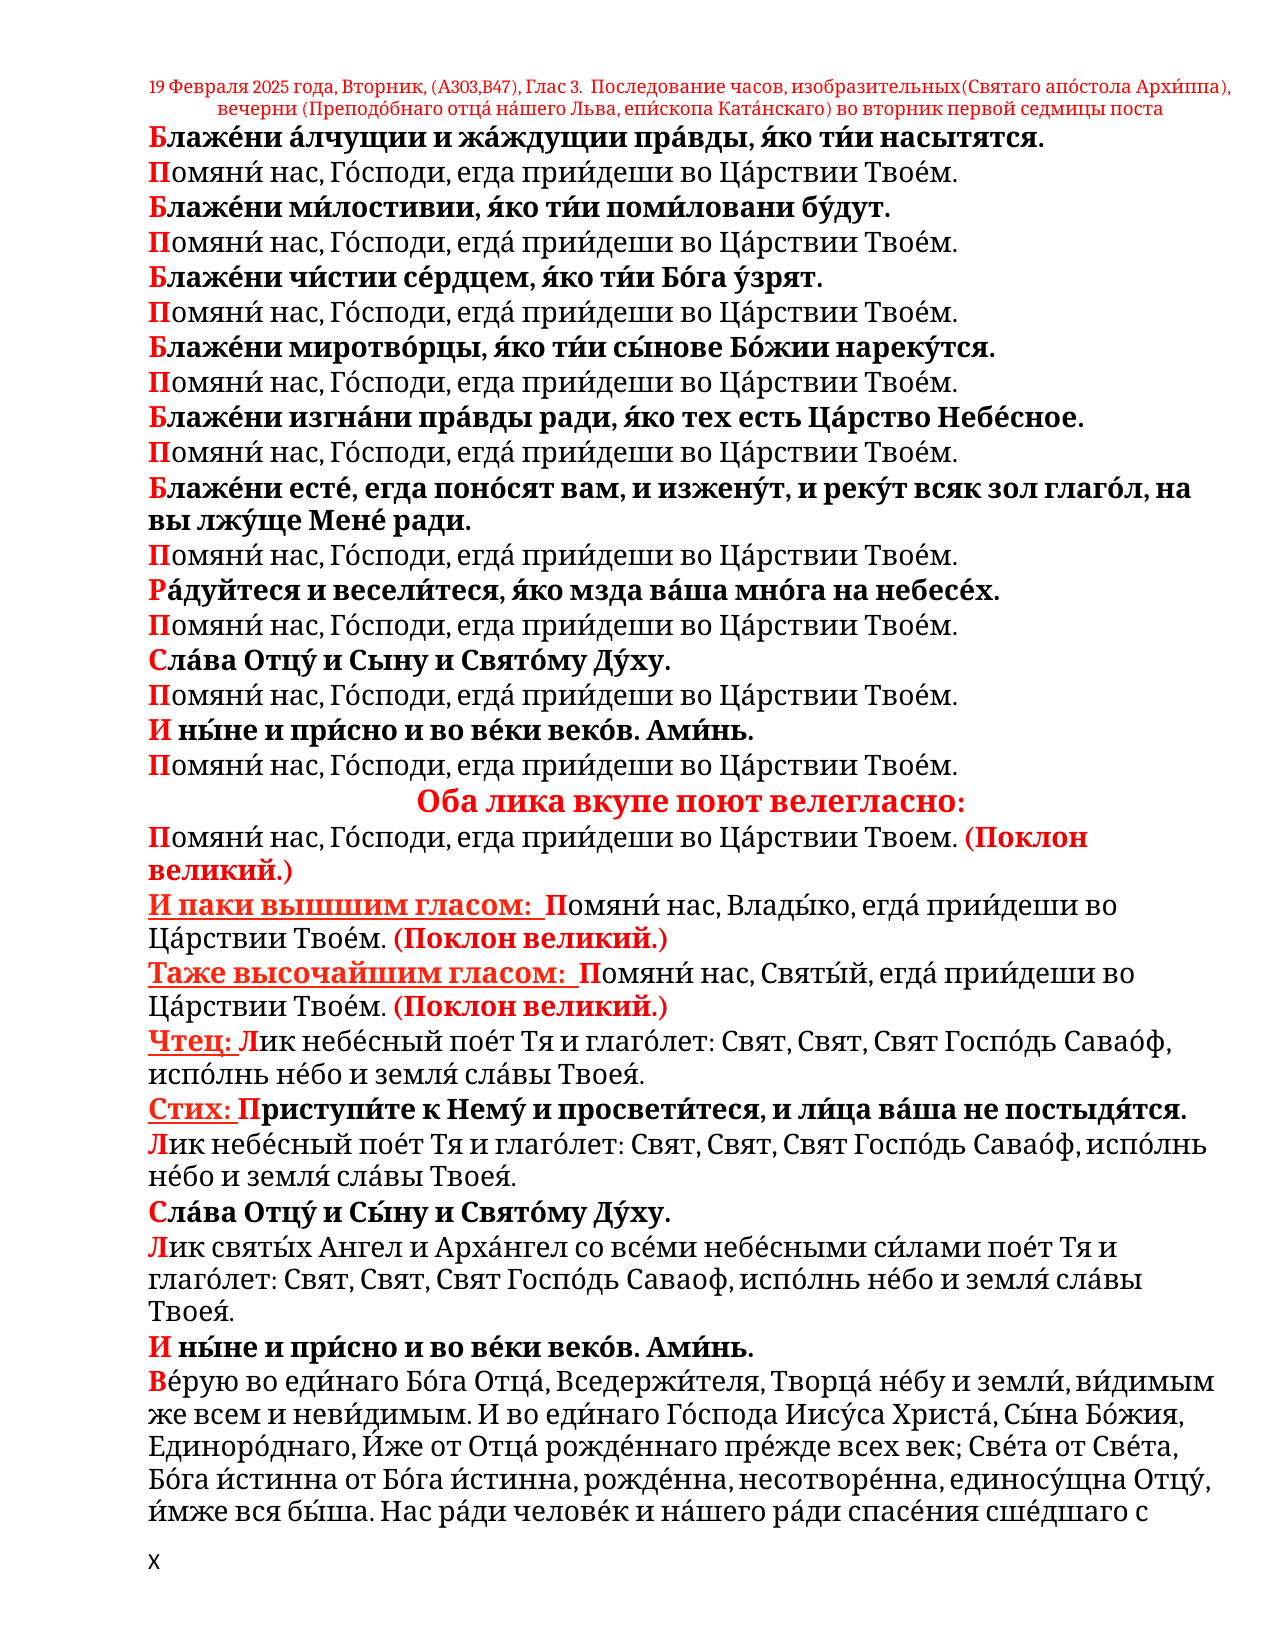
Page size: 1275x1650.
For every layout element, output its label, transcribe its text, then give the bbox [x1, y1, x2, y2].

text И паки вышшим гласом: Помяни́ нас, Влады́ко, егда́ прии́деши во Ца́рствии Твое́м. (Поклон великий.) [148, 1199, 1233, 1264]
text Блаже́ни изгна́ни пра́вды ради, я́ко тех есть Ца́рство Небе́сное. [148, 711, 1233, 744]
text Стих: Приступи́те к Нему́ и просвети́теся, и ли́ца ва́ша не постыдя́тся. [148, 1403, 1233, 1436]
text Чтец: Лик небе́сный пое́т Тя и глаго́лет: Свят, Свят, Свят Госпо́дь Савао́ф, испо́лнь не́бо и земля́ сла́вы Твоея́. [148, 1335, 1233, 1401]
text Помяни́ нас, Го́споди, егда прии́деши во Ца́рствии Твое́м. [148, 396, 1233, 428]
text Блаже́ни чи́стии се́рдцем, я́ко ти́и Бо́га у́зрят. [148, 571, 1233, 604]
text Помяни́ нас, Го́споди, егда прии́деши во Ца́рствии Твоем. (Поклон великий.) [148, 1132, 1233, 1197]
text Ра́дуйтеся и весели́теся, я́ко мзда ва́ша мно́га на небесе́х. [148, 883, 1233, 917]
text Сла́ва Отцу́ и Сыну и Свято́му Ду́ху. [148, 953, 1233, 987]
text Блаже́ни ми́лостивии, я́ко ти́и поми́ловани бу́дут. [148, 501, 1233, 534]
text Оба лика вкупе поют велегласно: [148, 1094, 1233, 1130]
text Блаже́ни миротво́рцы, я́ко ти́и сы́нове Бо́жии нареку́тся. [148, 641, 1233, 674]
text Блаже́ни есте́, егда поно́сят вам, и изжену́т, и реку́т всяк зол глаго́л, на вы лжу́ще Мене́ ради. [148, 781, 1233, 847]
text Помяни́ нас, Го́споди, егда́ прии́деши во Ца́рствии Твое́м. [148, 536, 1233, 568]
text Помяни́ нас, Го́споди, егда́ прии́деши во Ца́рствии Твое́м. [148, 849, 1233, 881]
text Помяни́ нас, Го́споди, егда прии́деши во Ца́рствии Твое́м. [148, 1059, 1233, 1092]
text Помяни́ нас, Го́споди, егда́ прии́деши во Ца́рствии Твое́м. [148, 606, 1233, 639]
text Помяни́ нас, Го́споди, егда прии́деши во Ца́рствии Твое́м. [148, 919, 1233, 951]
text Сла́ва Отцу́ и Сы́ну и Свято́му Ду́ху. [148, 1505, 1233, 1539]
text Блаже́ни а́лчущии и жа́ждущии пра́вды, я́ко ти́и насытятся. [148, 430, 1233, 464]
text Блаже́ни кро́тции, я́ко ти́и наследят зе́млю. [148, 360, 1233, 394]
text Во Ца́рствии Твое́м помяни́ нас, Го́споди, егда́ прии́деши во Ца́рствии Твоем. [148, 152, 1233, 218]
text Помяни́ нас, Го́споди, егда́ прии́деши во Ца́рствии Твое́м. [148, 256, 1233, 288]
text Помяни́ нас, Го́споди, егда́ прии́деши во Ца́рствии Твое́м. [148, 989, 1233, 1022]
text Помяни́ нас, Го́споди, егда́ прии́деши во Ца́рствии Твое́м. [148, 326, 1233, 358]
text Помяни́ нас, Го́споди, егда прии́деши во Ца́рствии Твое́м. [148, 466, 1233, 498]
text Таже высочайшим гласом: Помяни́ нас, Святы́й, егда́ прии́деши во Ца́рствии Твое́м. (Поклон великий.) [148, 1267, 1233, 1333]
text Помяни́ нас, Го́споди, егда прии́деши во Ца́рствии Твое́м. [148, 676, 1233, 709]
text Поем Блаженны, на оба лика, во глас 8: [148, 121, 1233, 150]
text Помяни́ нас, Го́споди, егда́ прии́деши во Ца́рствии Твое́м. [148, 746, 1233, 779]
text Блаже́ни пла́чущии, я́ко ти́и утешатся. [148, 290, 1233, 324]
text Блаже́ни ни́щии ду́хом, я́ко тех есть Ца́рство Небе́сное. [148, 220, 1233, 254]
text И ны́не и при́сно и во ве́ки веко́в. Ами́нь. [148, 1024, 1233, 1057]
text Лик небе́сный пое́т Тя и глаго́лет: Свят, Свят, Свят Госпо́дь Савао́ф, испо́лнь не́бо и земля́ сла́вы Твоея́. [148, 1438, 1233, 1503]
